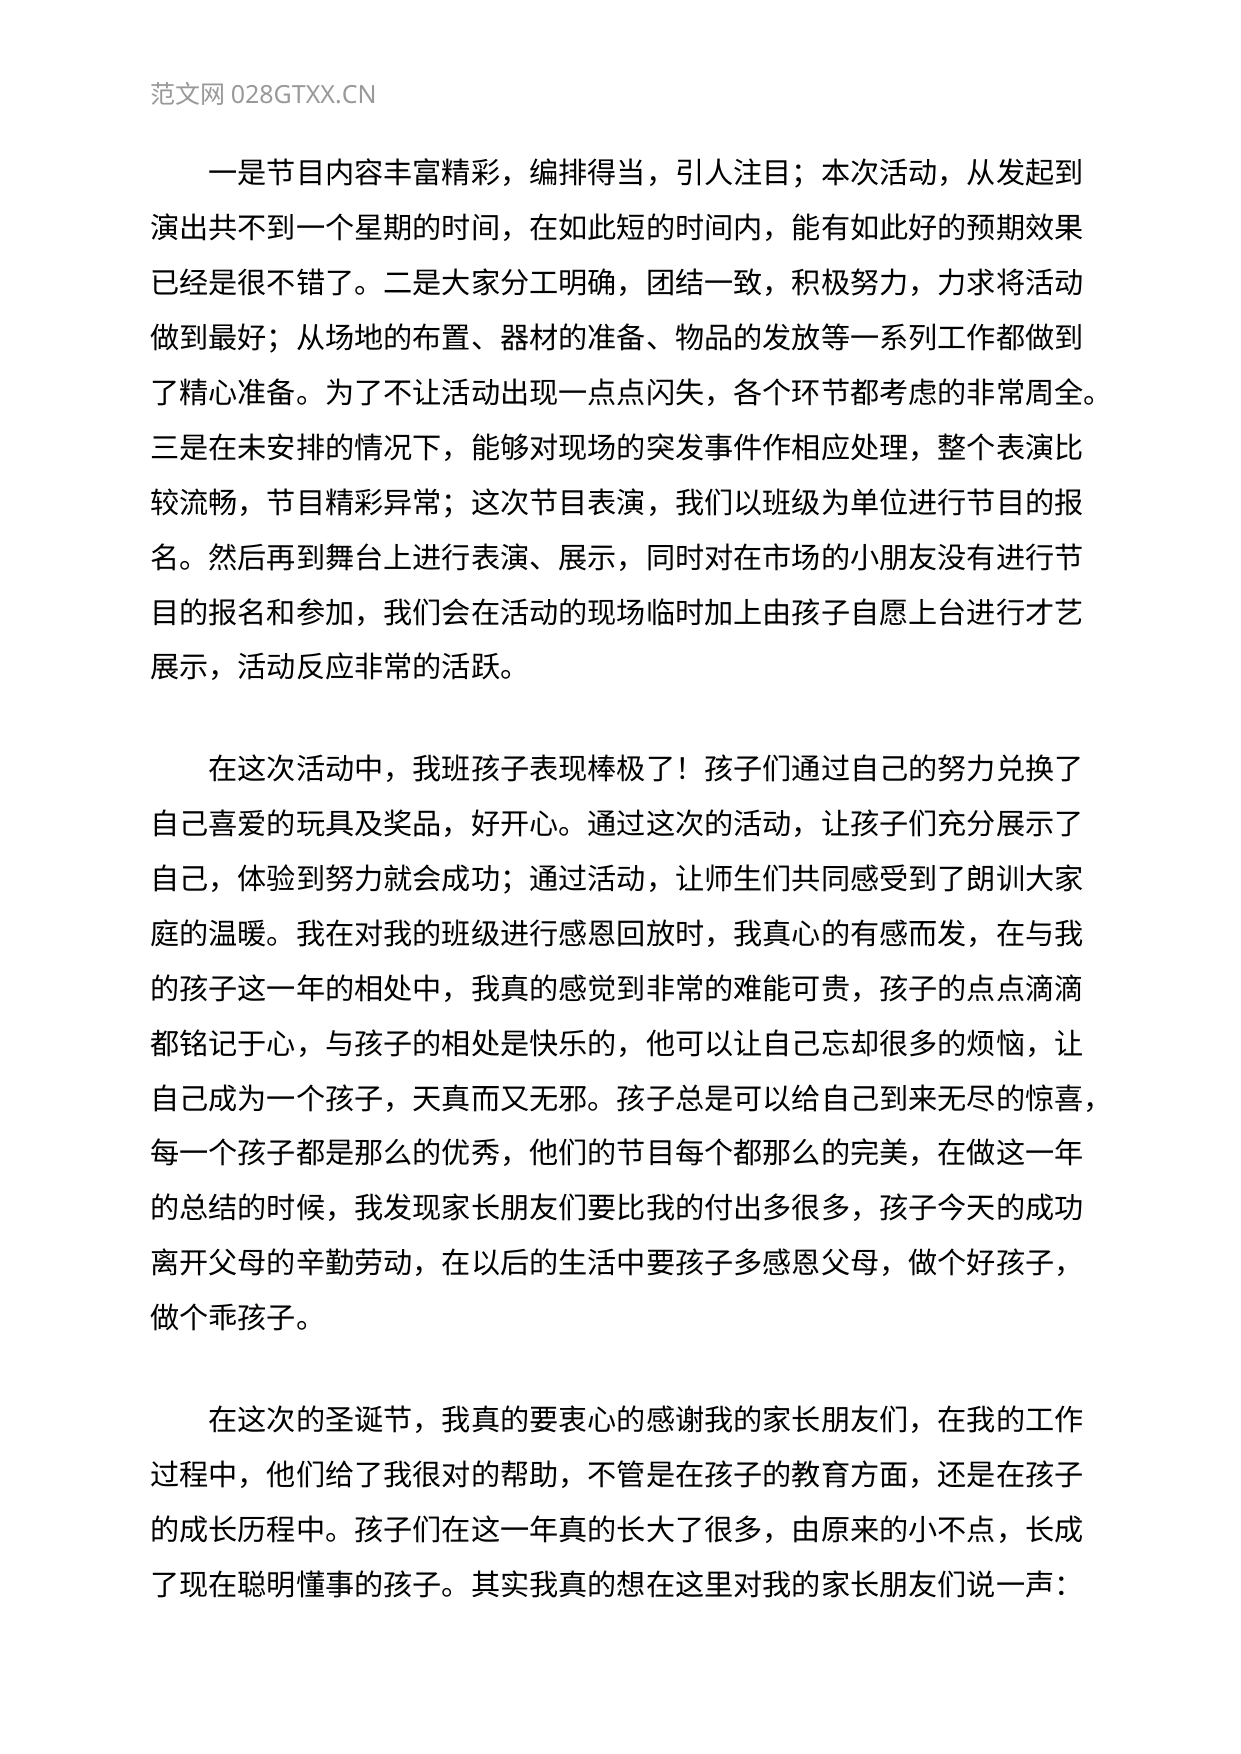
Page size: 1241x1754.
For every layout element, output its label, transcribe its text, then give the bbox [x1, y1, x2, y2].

text 一是节目内容丰富精彩，编排得当，引人注目；本次活动，从发起到演出共不到一个星期的时间，在如此短的时间内，能有如此好的预期效果已经是很不错了。二是大家分工明确，团结一致，积极努力，力求将活动做到最好；从场地的布置、器材的准备、物品的发放等一系列工作都做到了精心准备。为了不让活动出现一点点闪失，各个环节都考虑的非常周全。三是在未安排的情况下，能够对现场的突发事件作相应处理，整个表演比较流畅，节目精彩异常；这次节目表演，我们以班级为单位进行节目的报名。然后再到舞台上进行表演、展示，同时对在市场的小朋友没有进行节目的报名和参加，我们会在活动的现场临时加上由孩子自愿上台进行才艺展示，活动反应非常的活跃。 [150, 150, 1090, 686]
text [150, 1397, 1090, 1603]
text 在这次活动中，我班孩子表现棒极了！孩子们通过自己的努力兑换了自己喜爱的玩具及奖品，好开心。通过这次的活动，让孩子们充分展示了自己，体验到努力就会成功；通过活动，让师生们共同感受到了朗训大家庭的温暖。我在对我的班级进行感恩回放时，我真心的有感而发，在与我的孩子这一年的相处中，我真的感觉到非常的难能可贵，孩子的点点滴滴都铭记于心，与孩子的相处是快乐的，他可以让自己忘却很多的烦恼，让自己成为一个孩子，天真而又无邪。孩子总是可以给自己到来无尽的惊喜，每一个孩子都是那么的优秀，他们的节目每个都那么的完美，在做这一年的总结的时候，我发现家长朋友们要比我的付出多很多，孩子今天的成功离开父母的辛勤劳动，在以后的生活中要孩子多感恩父母，做个好孩子，做个乖孩子。 [150, 746, 1090, 1337]
